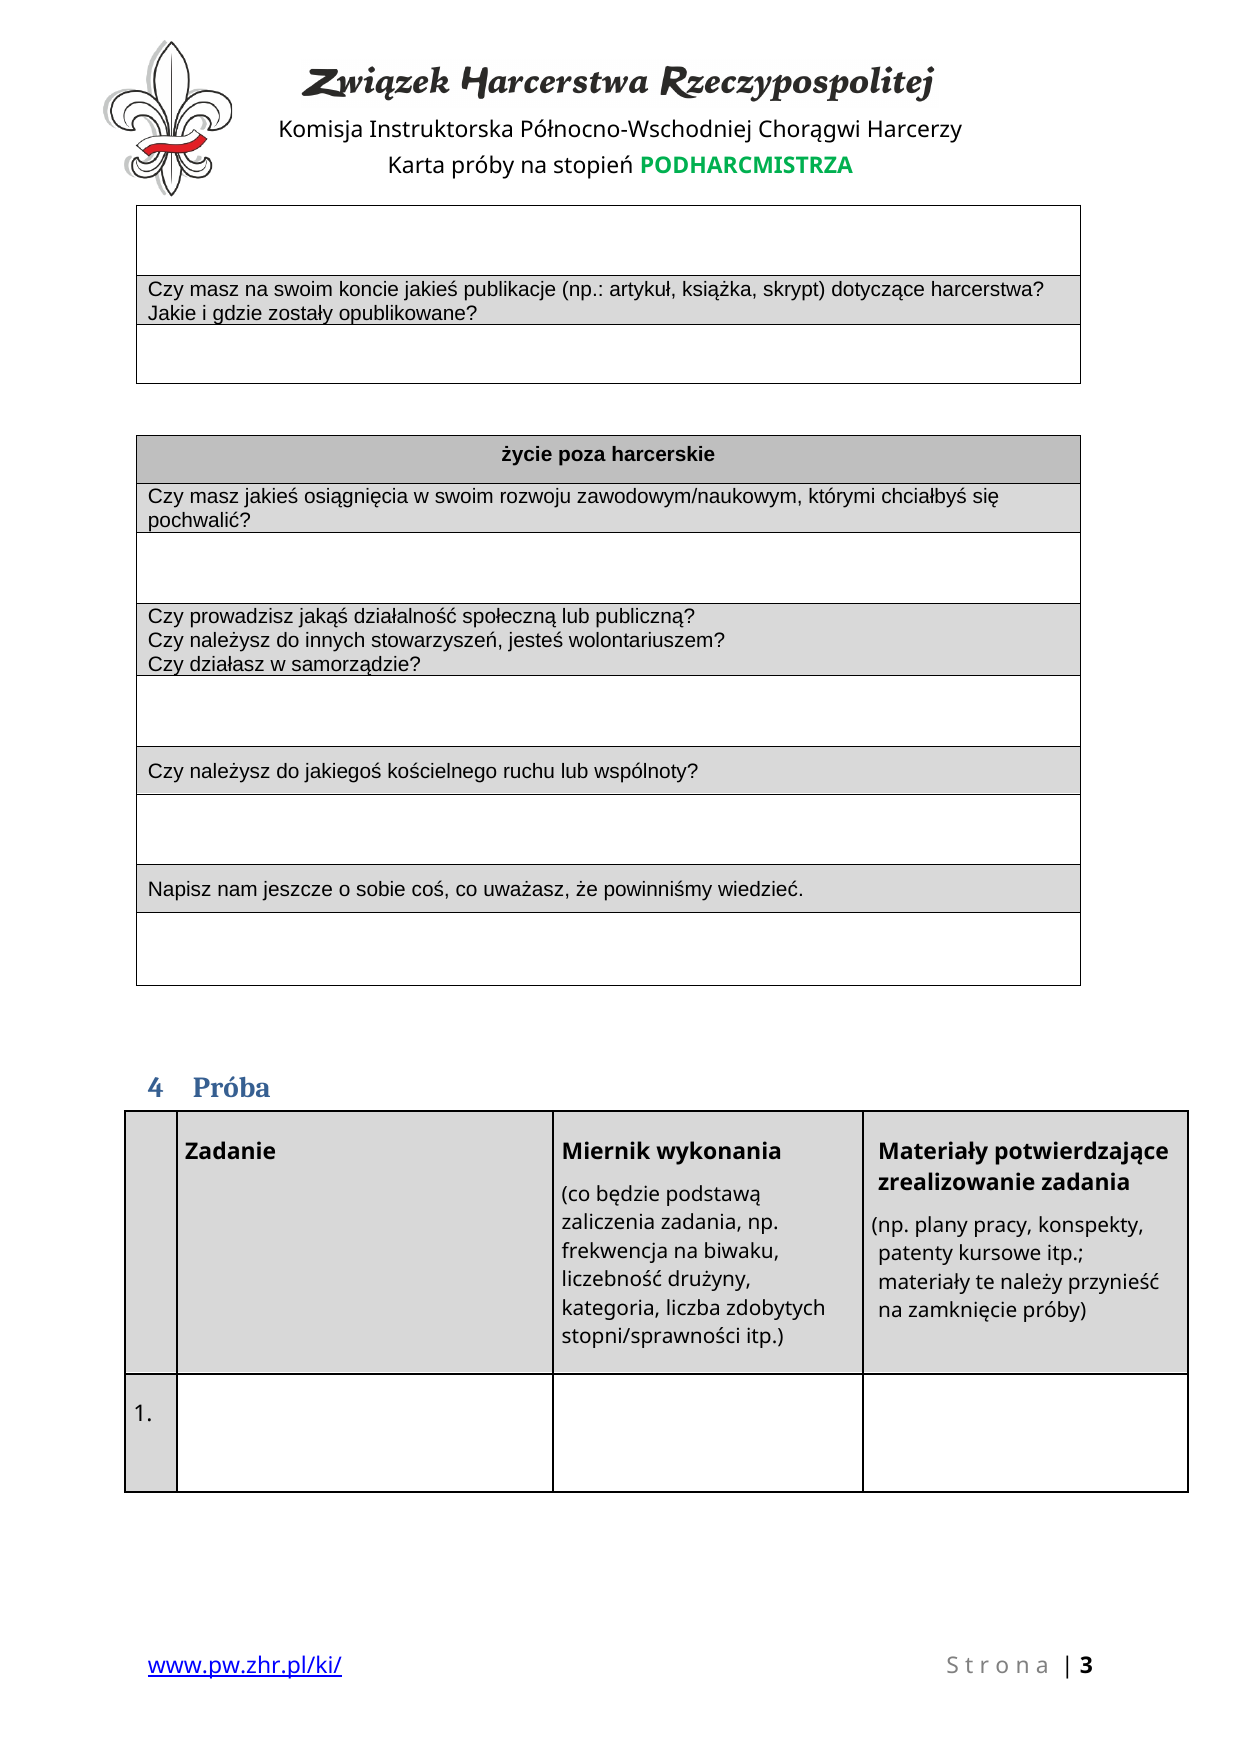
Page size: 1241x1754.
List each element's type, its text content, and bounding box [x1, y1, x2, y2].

table_header życie poza harcerskie [137, 436, 1080, 483]
subtitle Próba [148, 1072, 1093, 1105]
table_cell [137, 795, 1080, 864]
table_cell [554, 1375, 862, 1491]
table_header Materiały potwierdzające zrealizowanie zadania (np. plany pracy, konspekty, patenty kursowe itp.; materiały te należy przynieść na zamknięcie próby) [864, 1112, 1187, 1372]
picture [301, 59, 940, 108]
table_cell Czy masz jakieś osiągnięcia w swoim rozwoju zawodowym/naukowym, którymi chciałbyś się pochwalić? [137, 484, 1080, 532]
table_header Zadanie [178, 1112, 552, 1372]
table_header Miernik wykonania (co będzie podstawą zaliczenia zadania, np. frekwencja na biwaku, liczebność drużyny, kategoria, liczba zdobytych stopni/sprawności itp.) [554, 1112, 862, 1372]
table_header [126, 1112, 176, 1372]
table_cell [137, 206, 1080, 275]
table_cell [137, 676, 1080, 746]
table_cell [178, 1375, 552, 1491]
picture [100, 35, 233, 198]
table_cell Napisz nam jeszcze o sobie coś, co uważasz, że powinniśmy wiedzieć. [137, 865, 1080, 912]
table_cell Czy prowadzisz jakąś działalność społeczną lub publiczną? Czy należysz do innych stowarzyszeń, jesteś wolontariuszem? Czy działasz w samorządzie? [137, 604, 1080, 675]
table_cell [864, 1375, 1187, 1491]
table_cell [137, 913, 1080, 984]
table_cell [137, 325, 1080, 383]
table_cell Czy masz na swoim koncie jakieś publikacje (np.: artykuł, książka, skrypt) dotyczące harcerstwa? Jakie i gdzie zostały opublikowane? [137, 276, 1080, 324]
table_cell [137, 533, 1080, 602]
table_cell 1. [126, 1375, 176, 1491]
table_cell Czy należysz do jakiegoś kościelnego ruchu lub wspólnoty? [137, 747, 1080, 793]
